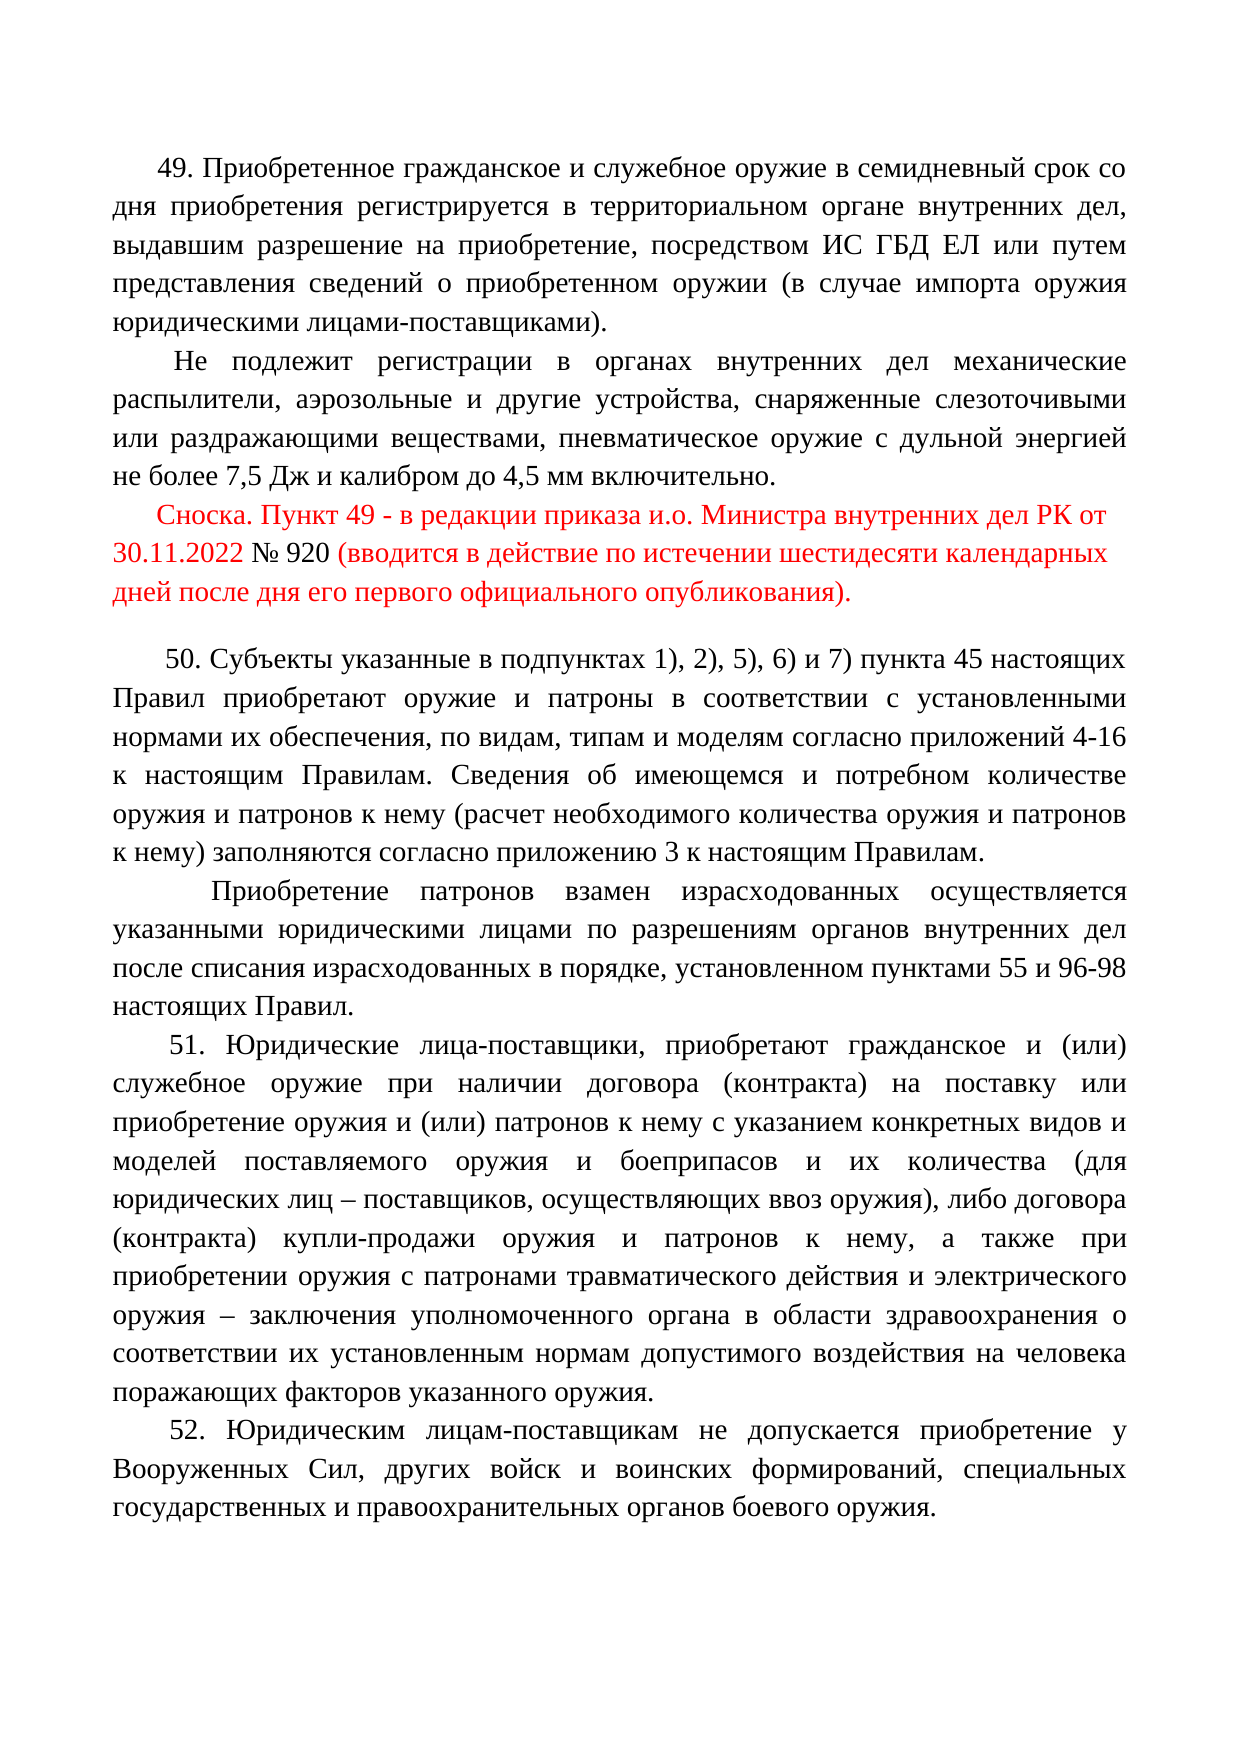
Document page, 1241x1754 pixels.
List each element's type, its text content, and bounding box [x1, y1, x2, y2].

text 51. Юридические лица-поставщики, приобретают гражданское и (или) служебное оружие при наличии договора (контракта) на поставку или приобретение оружия и (или) патронов к нему с указанием конкретных видов и моделей поставляемого оружия и боеприпасов и их количества (для юридических лиц – поставщиков, осуществляющих ввоз оружия), либо договора (контракта) купли-продажи оружия и патронов к нему, а также при приобретении оружия с патронами травматического действия и электрического оружия – заключения уполномоченного органа в области здравоохранения о соответствии их установленным нормам допустимого воздействия на человека поражающих факторов указанного оружия. [112, 1027, 1128, 1407]
text 52. Юридическим лицам-поставщикам не допускается приобретение у Вооруженных Сил, других войск и воинских формирований, специальных государственных и правоохранительных органов боевого оружия. [112, 1412, 1128, 1523]
text 50. Субъекты указанные в подпунктах 1), 2), 5), 6) и 7) пункта 45 настоящих Правил приобретают оружие и патроны в соответствии с установленными нормами их обеспечения, по видам, типам и моделям согласно приложений 4-16 к настоящим Правилам. Сведения об имеющемся и потребном количестве оружия и патронов к нему (расчет необходимого количества оружия и патронов к нему) заполняются согласно приложению 3 к настоящим Правилам. [112, 642, 1128, 868]
text Приобретение патронов взамен израсходованных осуществляется указанными юридическими лицами по разрешениям органов внутренних дел после списания израсходованных в порядке, установленном пунктами 55 и 96-98 настоящих Правил. [112, 873, 1128, 1022]
